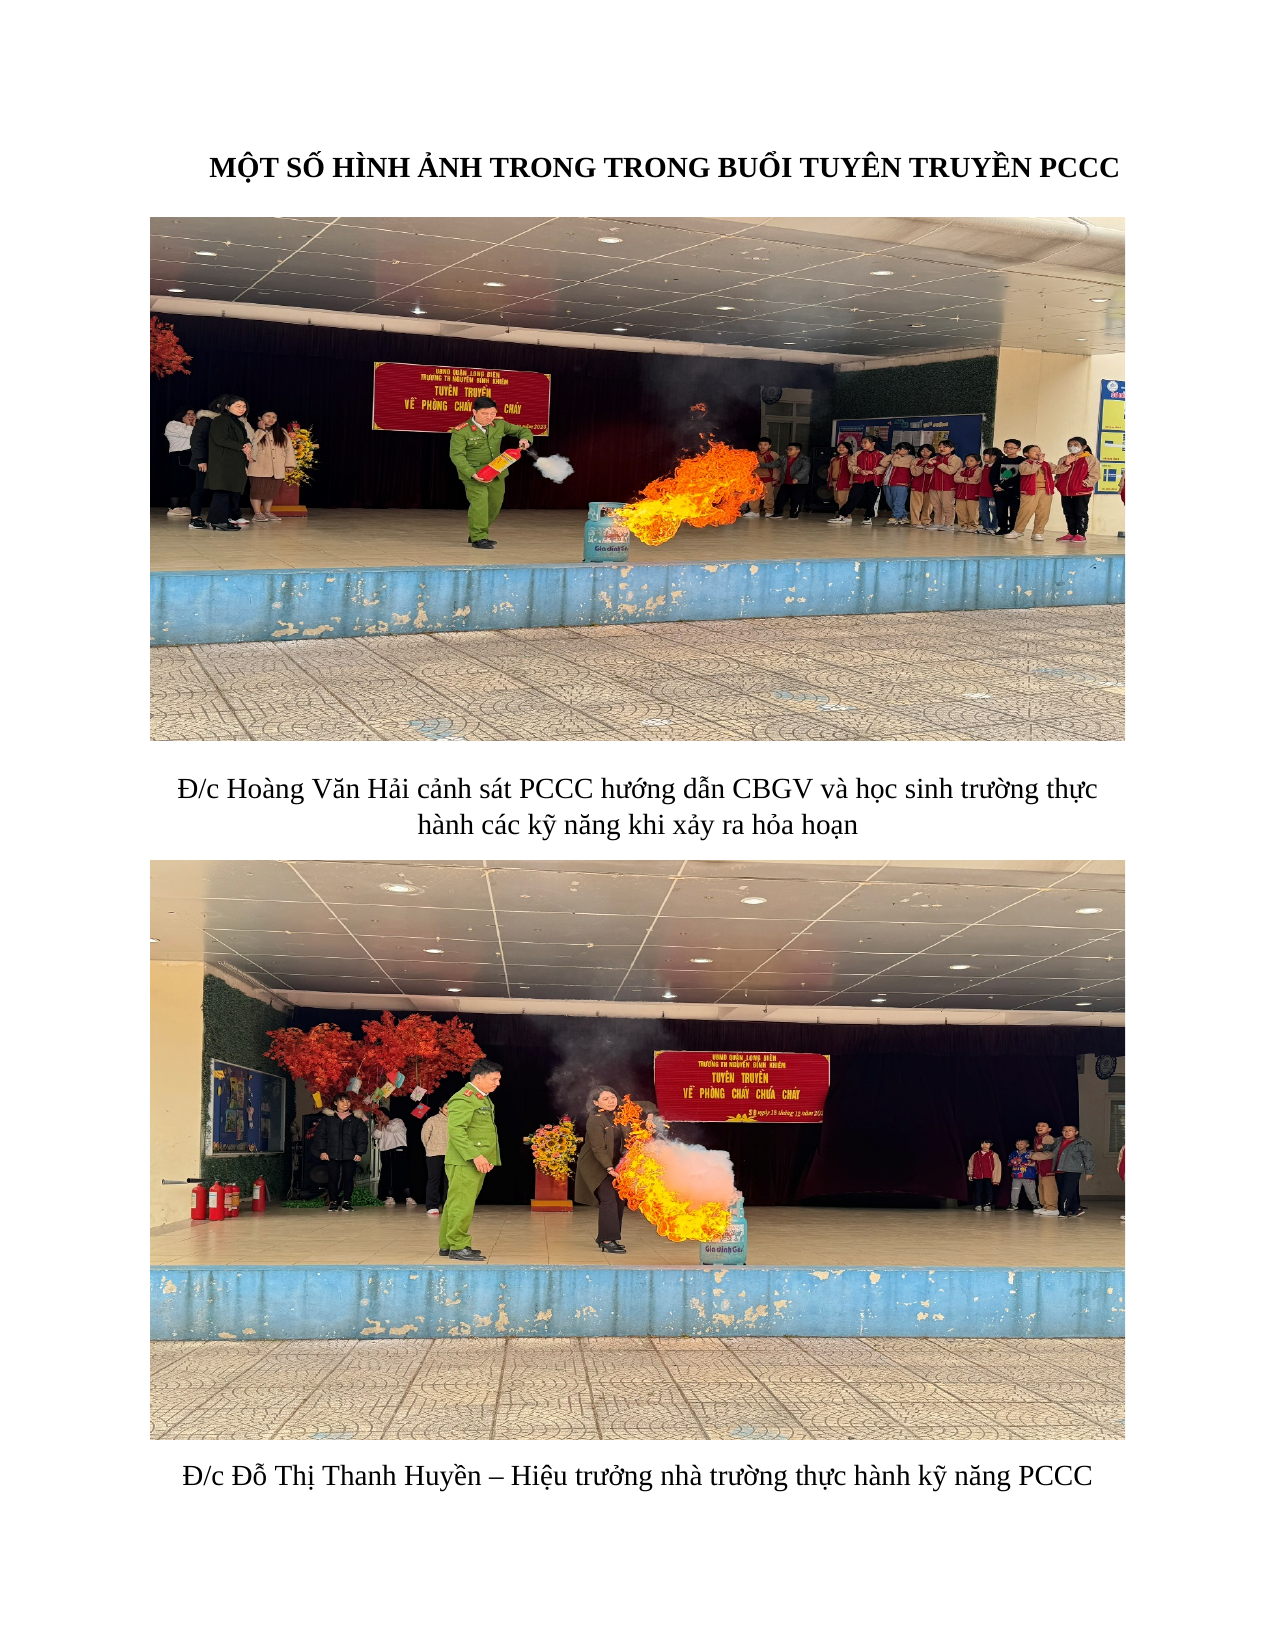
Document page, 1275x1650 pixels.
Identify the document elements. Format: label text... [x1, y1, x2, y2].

text MỘT SỐ HÌNH ẢNH TRONG TRONG BUỔI TUYÊN TRUYỀN PCCC [150, 150, 1125, 183]
picture [150, 860, 1125, 1440]
text Đ/c Đỗ Thị Thanh Huyền – Hiệu trưởng nhà trường thực hành kỹ năng PCCC [150, 1458, 1125, 1492]
picture [150, 217, 1125, 741]
text Đ/c Hoàng Văn Hải cảnh sát PCCC hướng dẫn CBGV và học sinh trường thực hành các kỹ năng khi xảy ra hỏa hoạn [150, 771, 1125, 841]
